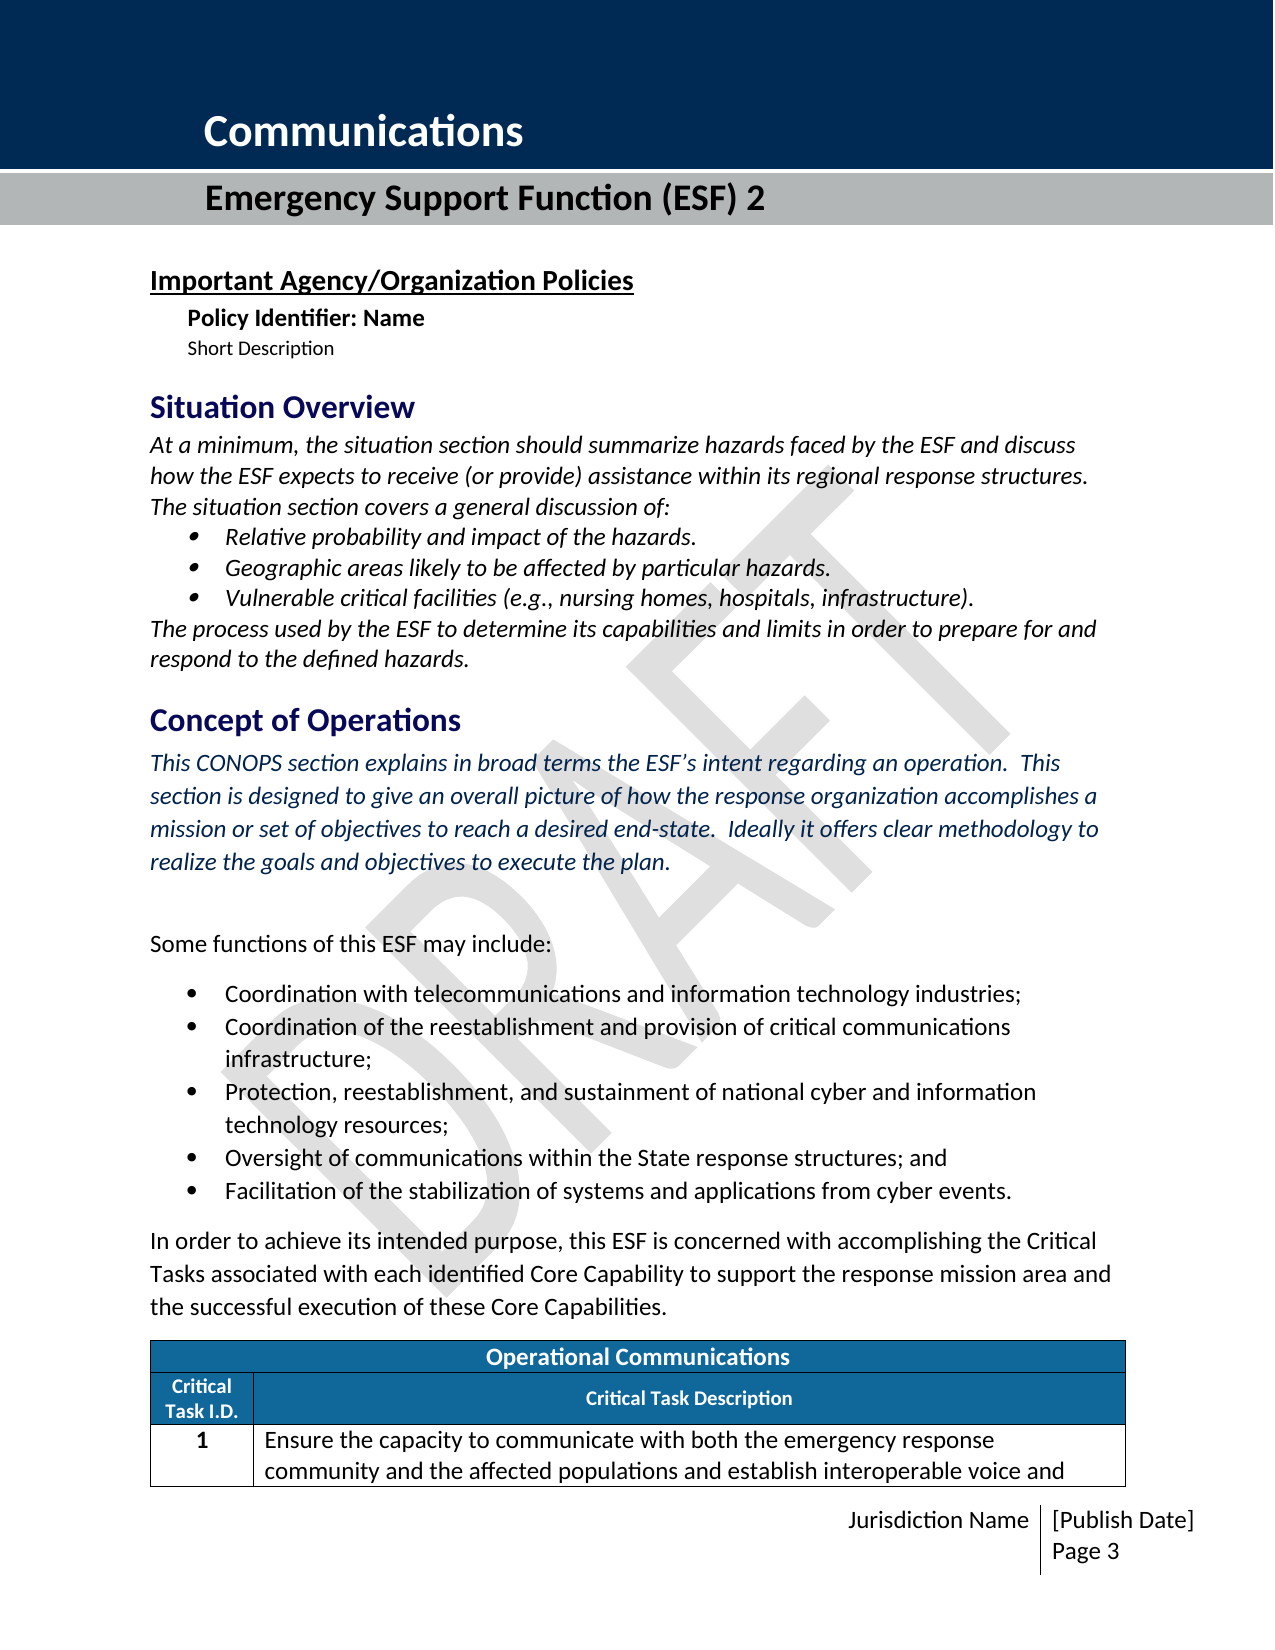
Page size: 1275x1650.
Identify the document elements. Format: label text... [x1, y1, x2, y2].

list Geographic areas likely to be affected by particular hazards. [187, 552, 1125, 582]
text The process used by the ESF to determine its capabilities and limits in order to prepare for and respond to the defined hazards. [150, 613, 1125, 674]
text Short Description [187, 335, 1125, 361]
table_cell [254, 1425, 1125, 1486]
list Protection, reestablishment, and sustainment of national cyber and information technology resources; [187, 1076, 1125, 1140]
table_cell 1 [151, 1425, 253, 1486]
text In order to achieve its intended purpose, this ESF is concerned with accomplishing the Critical Tasks associated with each identified Core Capability to support the response mission area and the successful execution of these Core Capabilities. [150, 1225, 1125, 1321]
list Facilitation of the stabilization of systems and applications from cyber events. [187, 1175, 1125, 1206]
list Oversight of communications within the State response structures; and [187, 1142, 1125, 1173]
list Coordination with telecommunications and information technology industries; [187, 978, 1125, 1008]
table_header Operational Communications [151, 1341, 1125, 1372]
subtitle Important Agency/Organization Policies [150, 262, 1125, 298]
table_cell Critical Task Description [254, 1373, 1125, 1424]
subtitle This CONOPS section explains in broad terms the ESF’s intent regarding an operation. This section is designed to give an overall picture of how the response organization accomplishes a mission or set of objectives to reach a desired end-state. Ideally it offers clear methodology to realize the goals and objectives to execute the plan. [150, 747, 1125, 876]
subtitle Concept of Operations [150, 699, 1125, 739]
table_cell Critical Task I.D. [151, 1373, 253, 1424]
subtitle Situation Overview [150, 386, 1125, 426]
list Relative probability and impact of the hazards. [187, 521, 1125, 552]
list Coordination of the reestablishment and provision of critical communications infrastructure; [187, 1011, 1125, 1074]
text At a minimum, the situation section should summarize hazards faced by the ESF and discuss how the ESF expects to receive (or provide) assistance within its regional response structures. The situation section covers a general discussion of: [150, 429, 1125, 521]
text Some functions of this ESF may include: [150, 928, 1125, 959]
subtitle Policy Identifier: Name [187, 302, 1125, 333]
list Vulnerable critical facilities (e.g., nursing homes, hospitals, infrastructure). [187, 582, 1125, 613]
